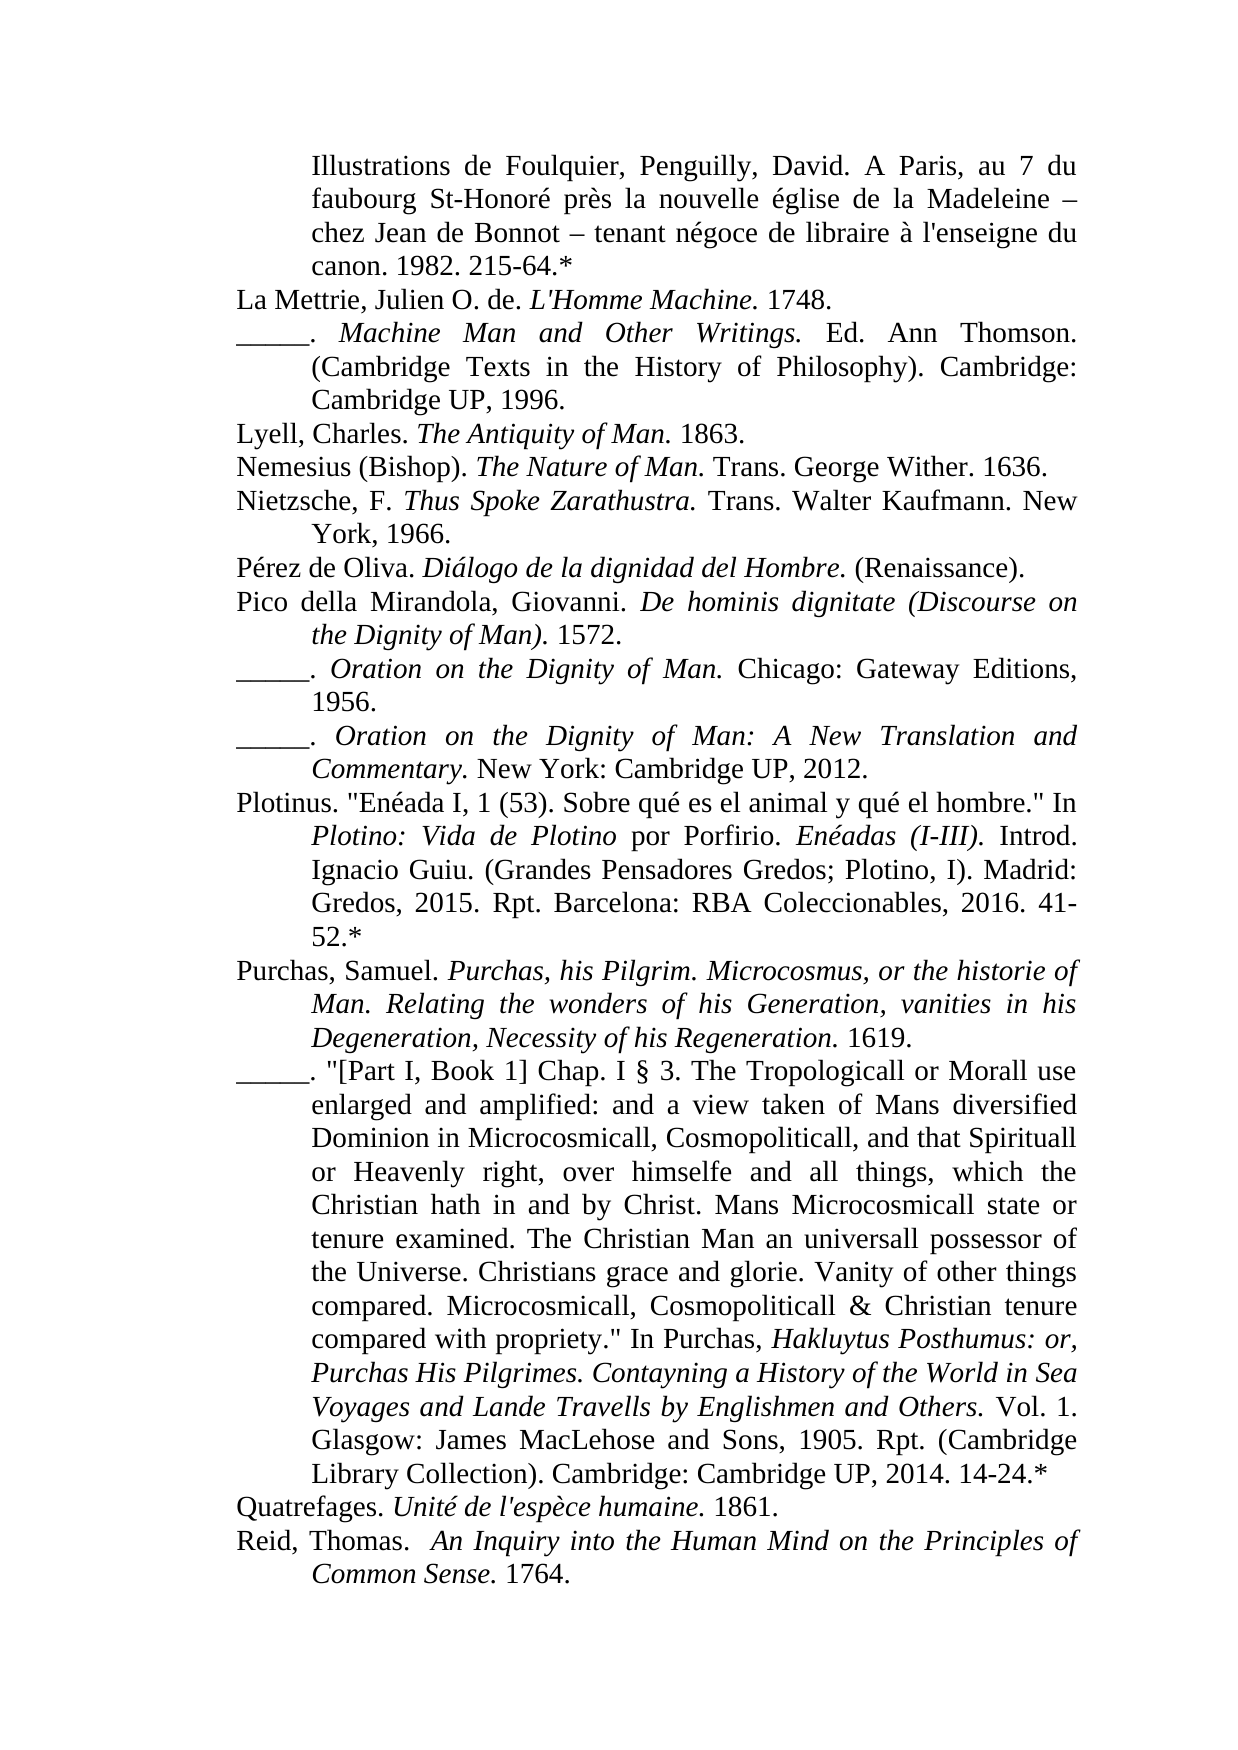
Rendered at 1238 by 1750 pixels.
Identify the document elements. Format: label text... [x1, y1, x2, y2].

text Nietzsche, F. Thus Spoke Zarathustra. Trans. Walter Kaufmann. New York, 1966. [236, 483, 1078, 550]
text Lyell, Charles. The Antiquity of Man. 1863. [236, 416, 1078, 449]
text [236, 148, 1078, 282]
text Quatrefages. Unité de l'espèce humaine. 1861. [236, 1489, 1078, 1523]
text Plotinus. "Enéada I, 1 (53). Sobre qué es el animal y qué el hombre." In Plotino: Vida de Plotino por Porfirio. Enéadas (I-III). Introd. Ignacio Guiu. (Grandes Pensadores Gredos; Plotino, I). Madrid: Gredos, 2015. Rpt. Barcelona: RBA Coleccionables, 2016. 41-52.* [236, 785, 1078, 953]
text _____. Machine Man and Other Writings. Ed. Ann Thomson. (Cambridge Texts in the History of Philosophy). Cambridge: Cambridge UP, 1996. [236, 315, 1078, 416]
text _____. Oration on the Dignity of Man: A New Translation and Commentary. New York: Cambridge UP, 2012. [236, 718, 1078, 785]
text La Mettrie, Julien O. de. L'Homme Machine. 1748. [236, 282, 1078, 315]
text _____. Oration on the Dignity of Man. Chicago: Gateway Editions, 1956. [236, 651, 1078, 718]
text Reid, Thomas. An Inquiry into the Human Mind on the Principles of Common Sense. 1764. [236, 1523, 1078, 1590]
text Pico della Mirandola, Giovanni. De hominis dignitate (Discourse on the Dignity of Man). 1572. [236, 584, 1078, 651]
text Pérez de Oliva. Diálogo de la dignidad del Hombre. (Renaissance). [236, 550, 1078, 584]
text Nemesius (Bishop). The Nature of Man. Trans. George Wither. 1636. [236, 449, 1078, 483]
subtitle Purchas, Samuel. Purchas, his Pilgrim. Microcosmus, or the historie of Man. Relating the wonders of his Generation, vanities in his Degeneration, Necessity of his Regeneration. 1619. [236, 953, 1078, 1053]
text _____. "[Part I, Book 1] Chap. I § 3. The Tropologicall or Morall use enlarged and amplified: and a view taken of Mans diversified Dominion in Microcosmicall, Cosmopoliticall, and that Spirituall or Heavenly right, over himselfe and all things, which the Christian hath in and by Christ. Mans Microcosmicall state or tenure examined. The Christian Man an universall possessor of the Universe. Christians grace and glorie. Vanity of other things compared. Microcosmicall, Cosmopoliticall & Christian tenure compared with propriety." In Purchas, Hakluytus Posthumus: or, Purchas His Pilgrimes. Contayning a History of the World in Sea Voyages and Lande Travells by Englishmen and Others. Vol. 1. Glasgow: James MacLehose and Sons, 1905. Rpt. (Cambridge Library Collection). Cambridge: Cambridge UP, 2014. 14-24.* [236, 1053, 1078, 1489]
